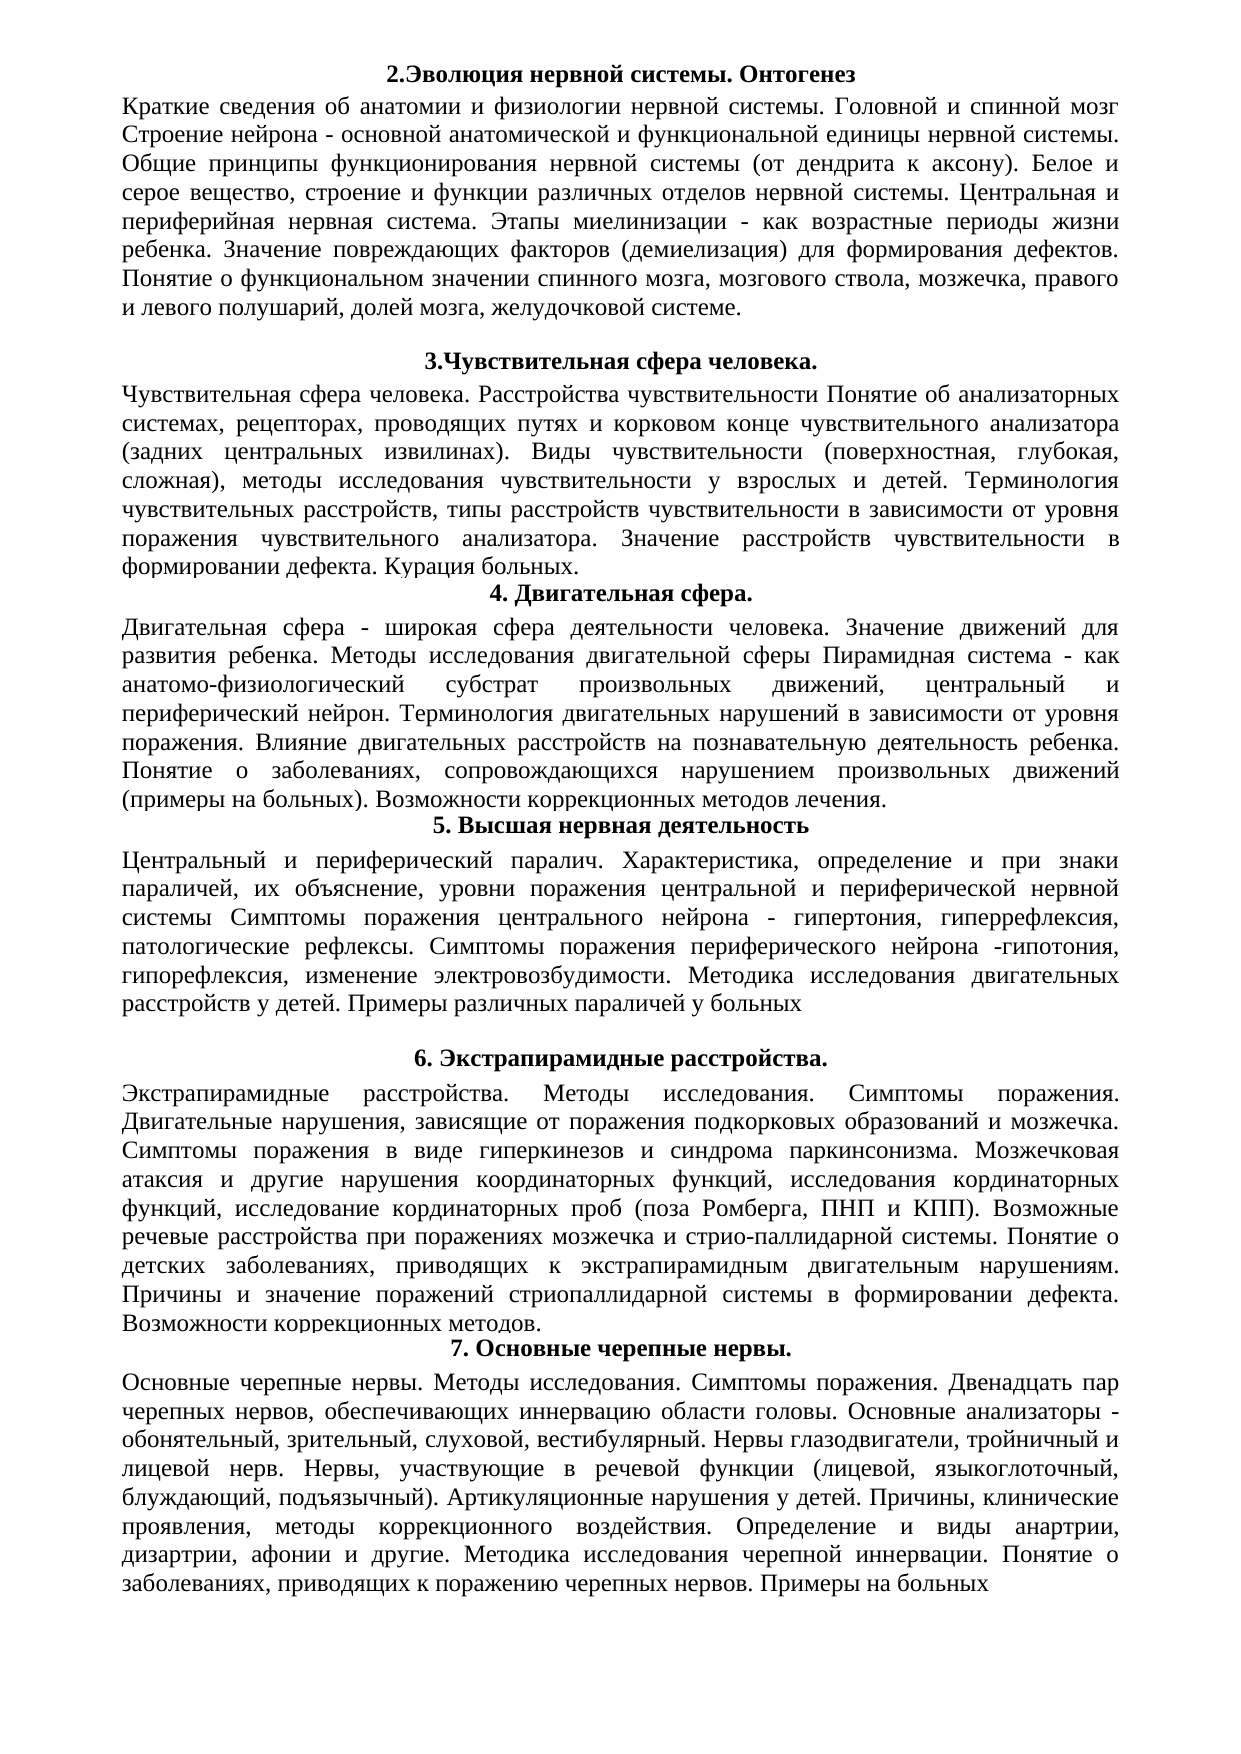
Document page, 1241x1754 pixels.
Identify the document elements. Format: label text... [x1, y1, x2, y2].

table_cell 4. Двигательная сфера. [118, 578, 1124, 612]
table_cell Чувствительная сфера человека. Расстройства чувствительности Понятие об анализаторных системах, рецепторах, проводящих путях и корковом конце чувствительного анализатора (задних центральных извилинах). Виды чувствительности (поверхностная, глубокая, сложная), методы исследования чувствительности у взрослых и детей. Терминология чувствительных расстройств, типы расстройств чувствительности в зависимости от уровня поражения чувствительного анализатора. Значение расстройств чувствительности в формировании дефекта. Курация больных. [118, 379, 1124, 578]
table_cell Краткие сведения об анатомии и физиологии нервной системы. Головной и спинной мозг Строение нейрона - основной анатомической и функциональной единицы нервной системы. Общие принципы функционирования нервной системы (от дендрита к аксону). Белое и серое вещество, строение и функции различных отделов нервной системы. Центральная и периферийная нервная система. Этапы миелинизации - как возрастные периоды жизни ребенка. Значение повреждающих факторов (демиелизация) для формирования дефектов. Понятие о функциональном значении спинного мозга, мозгового ствола, мозжечка, правого и левого полушарий, долей мозга, желудочковой системе. [118, 91, 1124, 346]
table_cell Основные черепные нервы. Методы исследования. Симптомы поражения. Двенадцать пар черепных нервов, обеспечивающих иннервацию области головы. Основные анализаторы - обонятельный, зрительный, слуховой, вестибулярный. Нервы глазодвигатели, тройничный и лицевой нерв. Нервы, участвующие в речевой функции (лицевой, языкоглоточный, блуждающий, подъязычный). Артикуляционные нарушения у детей. Причины, клинические проявления, методы коррекционного воздействия. Определение и виды анартрии, дизартрии, афонии и другие. Методика исследования черепной иннервации. Понятие о заболеваниях, приводящих к поражению черепных нервов. Примеры на больных [118, 1367, 1124, 1622]
table_cell Центральный и периферический паралич. Характеристика, определение и при знаки параличей, их объяснение, уровни поражения центральной и периферической нервной системы Симптомы поражения центрального нейрона - гипертония, гиперрефлексия, патологические рефлексы. Симптомы поражения периферического нейрона -гипотония, гипорефлексия, изменение электровозбудимости. Методика исследования двигательных расстройств у детей. Примеры различных параличей у больных [118, 845, 1124, 1043]
table_header 2.Эволюция нервной системы. Онтогенез [118, 59, 1124, 91]
table_cell 7. Основные черепные нервы. [118, 1333, 1124, 1367]
table_cell Двигательная сфера - широкая сфера деятельности человека. Значение движений для развития ребенка. Методы исследования двигательной сферы Пирамидная система - как анатомо-физиологический субстрат произвольных движений, центральный и периферический нейрон. Терминология двигательных нарушений в зависимости от уровня поражения. Влияние двигательных расстройств на познавательную деятельность ребенка. Понятие о заболеваниях, сопровождающихся нарушением произвольных движений (примеры на больных). Возможности коррекционных методов лечения. [118, 612, 1124, 811]
table_cell Экстрапирамидные расстройства. Методы исследования. Симптомы поражения. Двигательные нарушения, зависящие от поражения подкорковых образований и мозжечка. Симптомы поражения в виде гиперкинезов и синдрома паркинсонизма. Мозжечковая атаксия и другие нарушения координаторных функций, исследования кординаторных функций, исследование кординаторных проб (поза Ромберга, ПНП и КПП). Возможные речевые расстройства при поражениях мозжечка и стрио-паллидарной системы. Понятие о детских заболеваниях, приводящих к экстрапирамидным двигательным нарушениям. Причины и значение поражений стриопаллидарной системы в формировании дефекта. Возможности коррекционных методов. [118, 1078, 1124, 1333]
table_cell 3.Чувствительная сфера человека. [118, 346, 1124, 379]
table_cell 6. Экстрапирамидные расстройства. [118, 1044, 1124, 1078]
table_cell 5. Высшая нервная деятельность [118, 811, 1124, 845]
